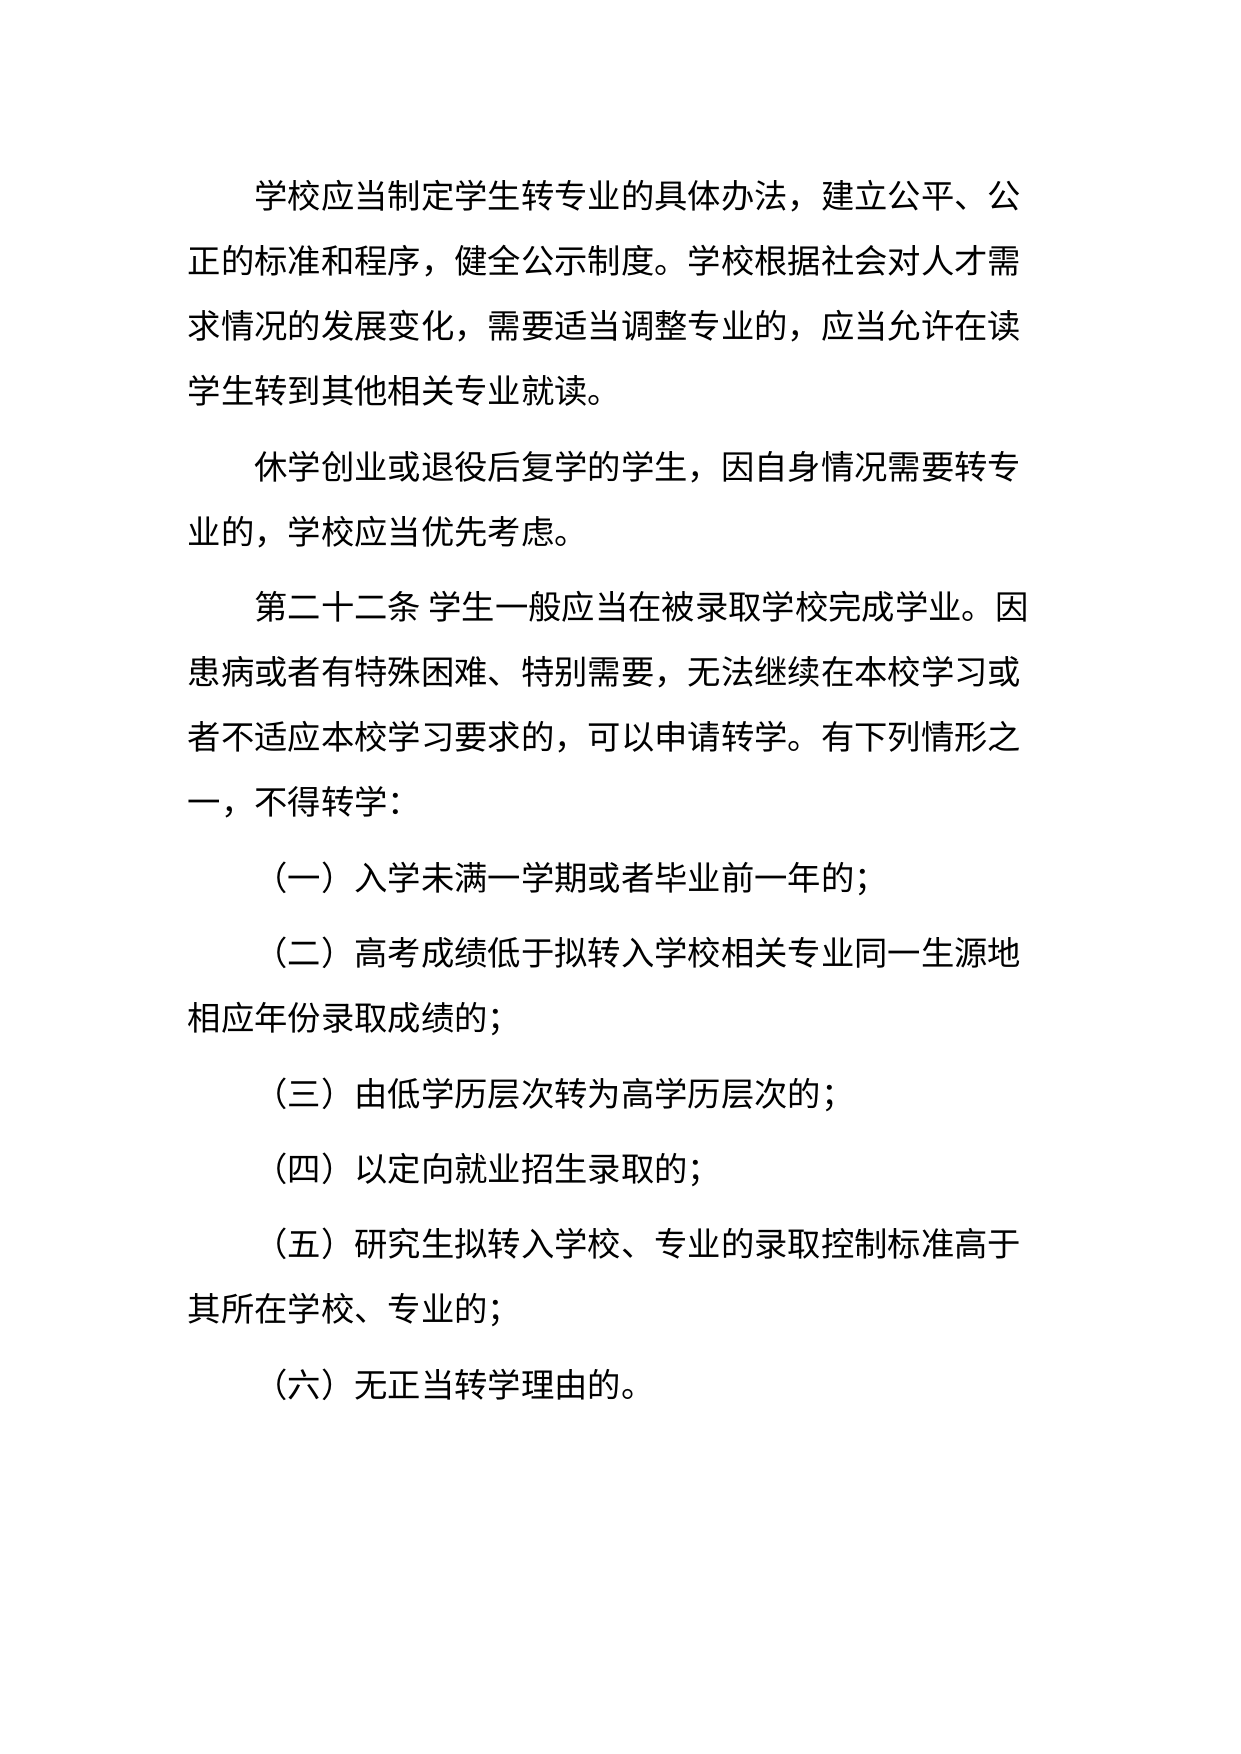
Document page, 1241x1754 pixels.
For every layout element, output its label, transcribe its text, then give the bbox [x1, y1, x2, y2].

text （一）入学未满一学期或者毕业前一年的； [187, 843, 1053, 908]
text （五）研究生拟转入学校、专业的录取控制标准高于其所在学校、专业的； [187, 1210, 1053, 1340]
text （三）由低学历层次转为高学历层次的； [187, 1059, 1053, 1124]
text （六）无正当转学理由的。 [187, 1350, 1053, 1415]
text 休学创业或退役后复学的学生，因自身情况需要转专业的，学校应当优先考虑。 [187, 432, 1053, 562]
text （四）以定向就业招生录取的； [187, 1134, 1053, 1199]
text 学校应当制定学生转专业的具体办法，建立公平、公正的标准和程序，健全公示制度。学校根据社会对人才需求情况的发展变化，需要适当调整专业的，应当允许在读学生转到其他相关专业就读。 [187, 162, 1053, 422]
text 第二十二条 学生一般应当在被录取学校完成学业。因患病或者有特殊困难、特别需要，无法继续在本校学习或者不适应本校学习要求的，可以申请转学。有下列情形之一，不得转学： [187, 573, 1053, 833]
text （二）高考成绩低于拟转入学校相关专业同一生源地相应年份录取成绩的； [187, 919, 1053, 1049]
